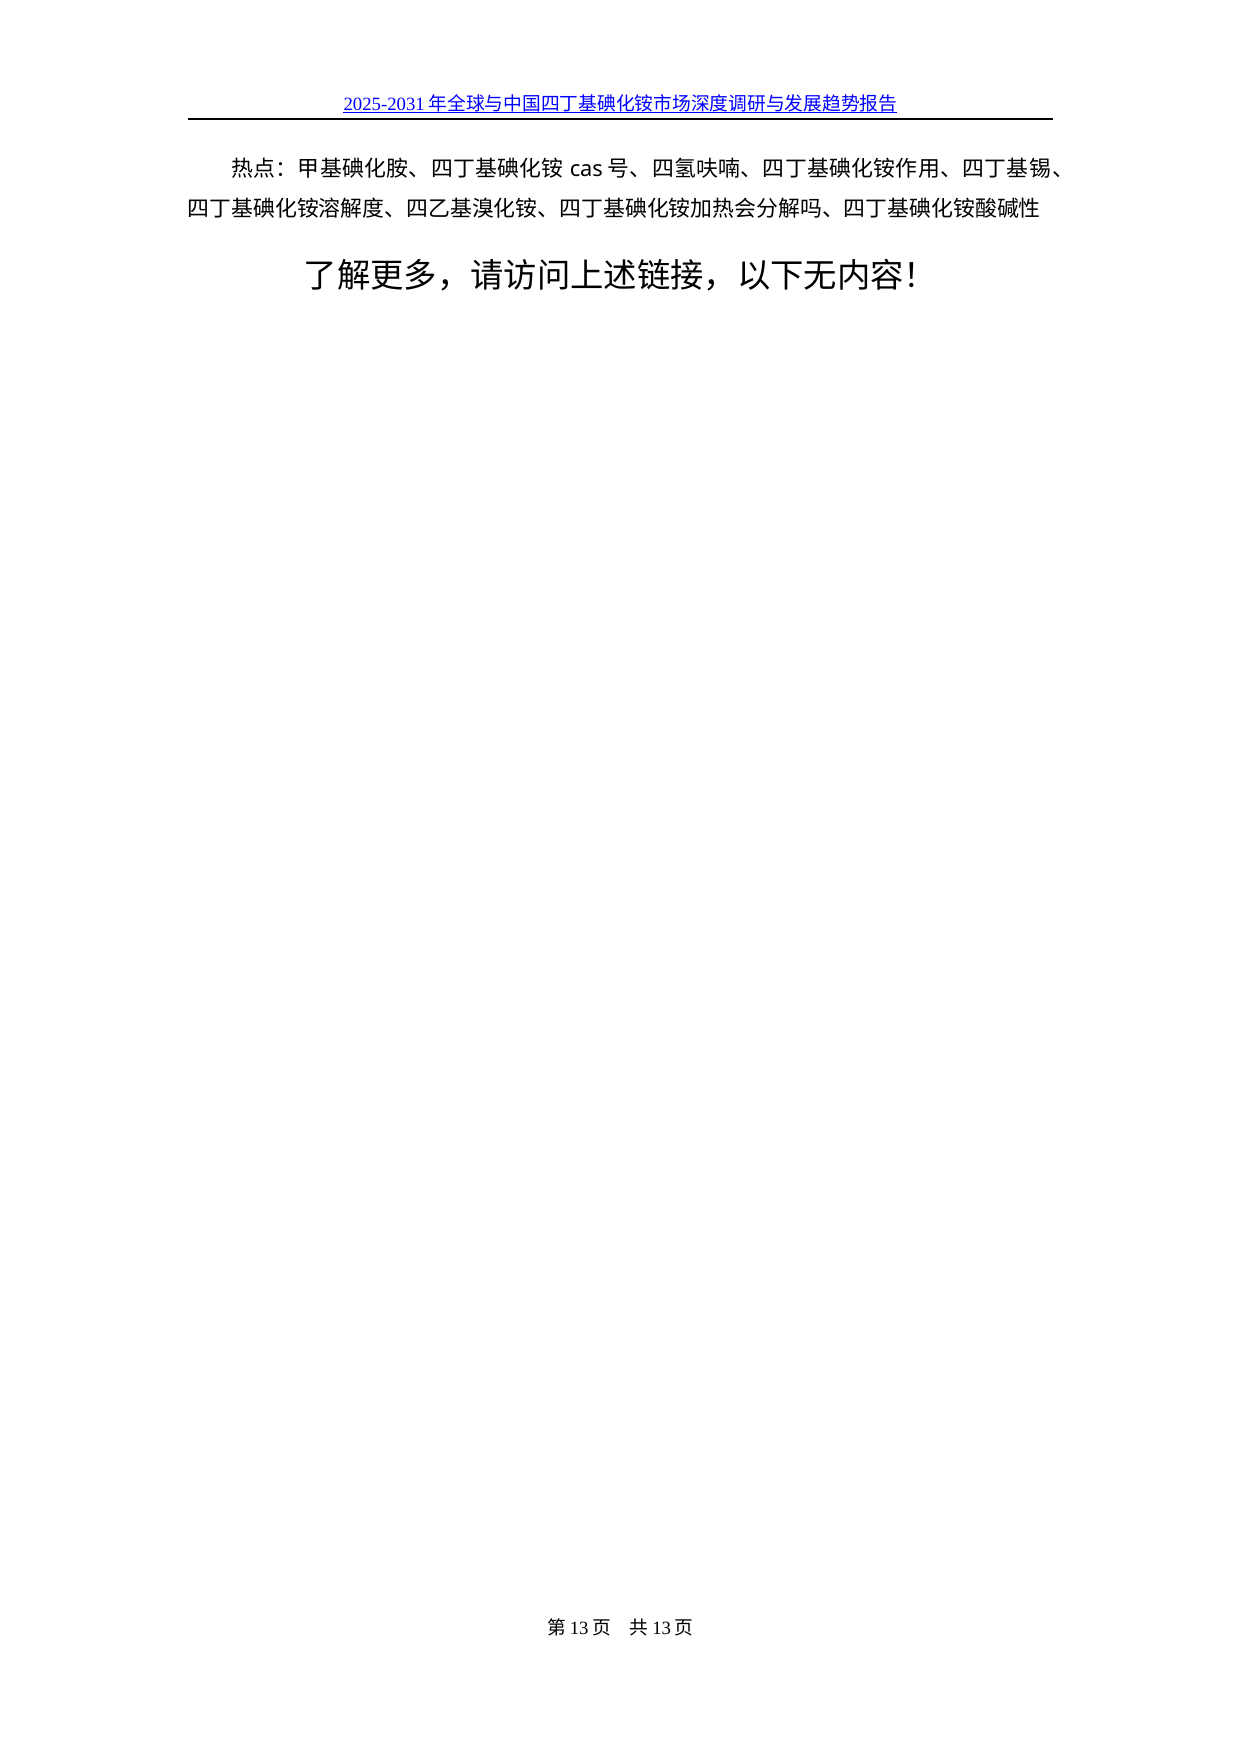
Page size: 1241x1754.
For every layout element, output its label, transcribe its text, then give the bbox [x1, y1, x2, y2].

title 了解更多，请访问上述链接，以下无内容！ [187, 241, 1053, 306]
text 热点：甲基碘化胺、四丁基碘化铵cas号、四氢呋喃、四丁基碘化铵作用、四丁基锡、四丁基碘化铵溶解度、四乙基溴化铵、四丁基碘化铵加热会分解吗、四丁基碘化铵酸碱性 [187, 150, 1053, 223]
